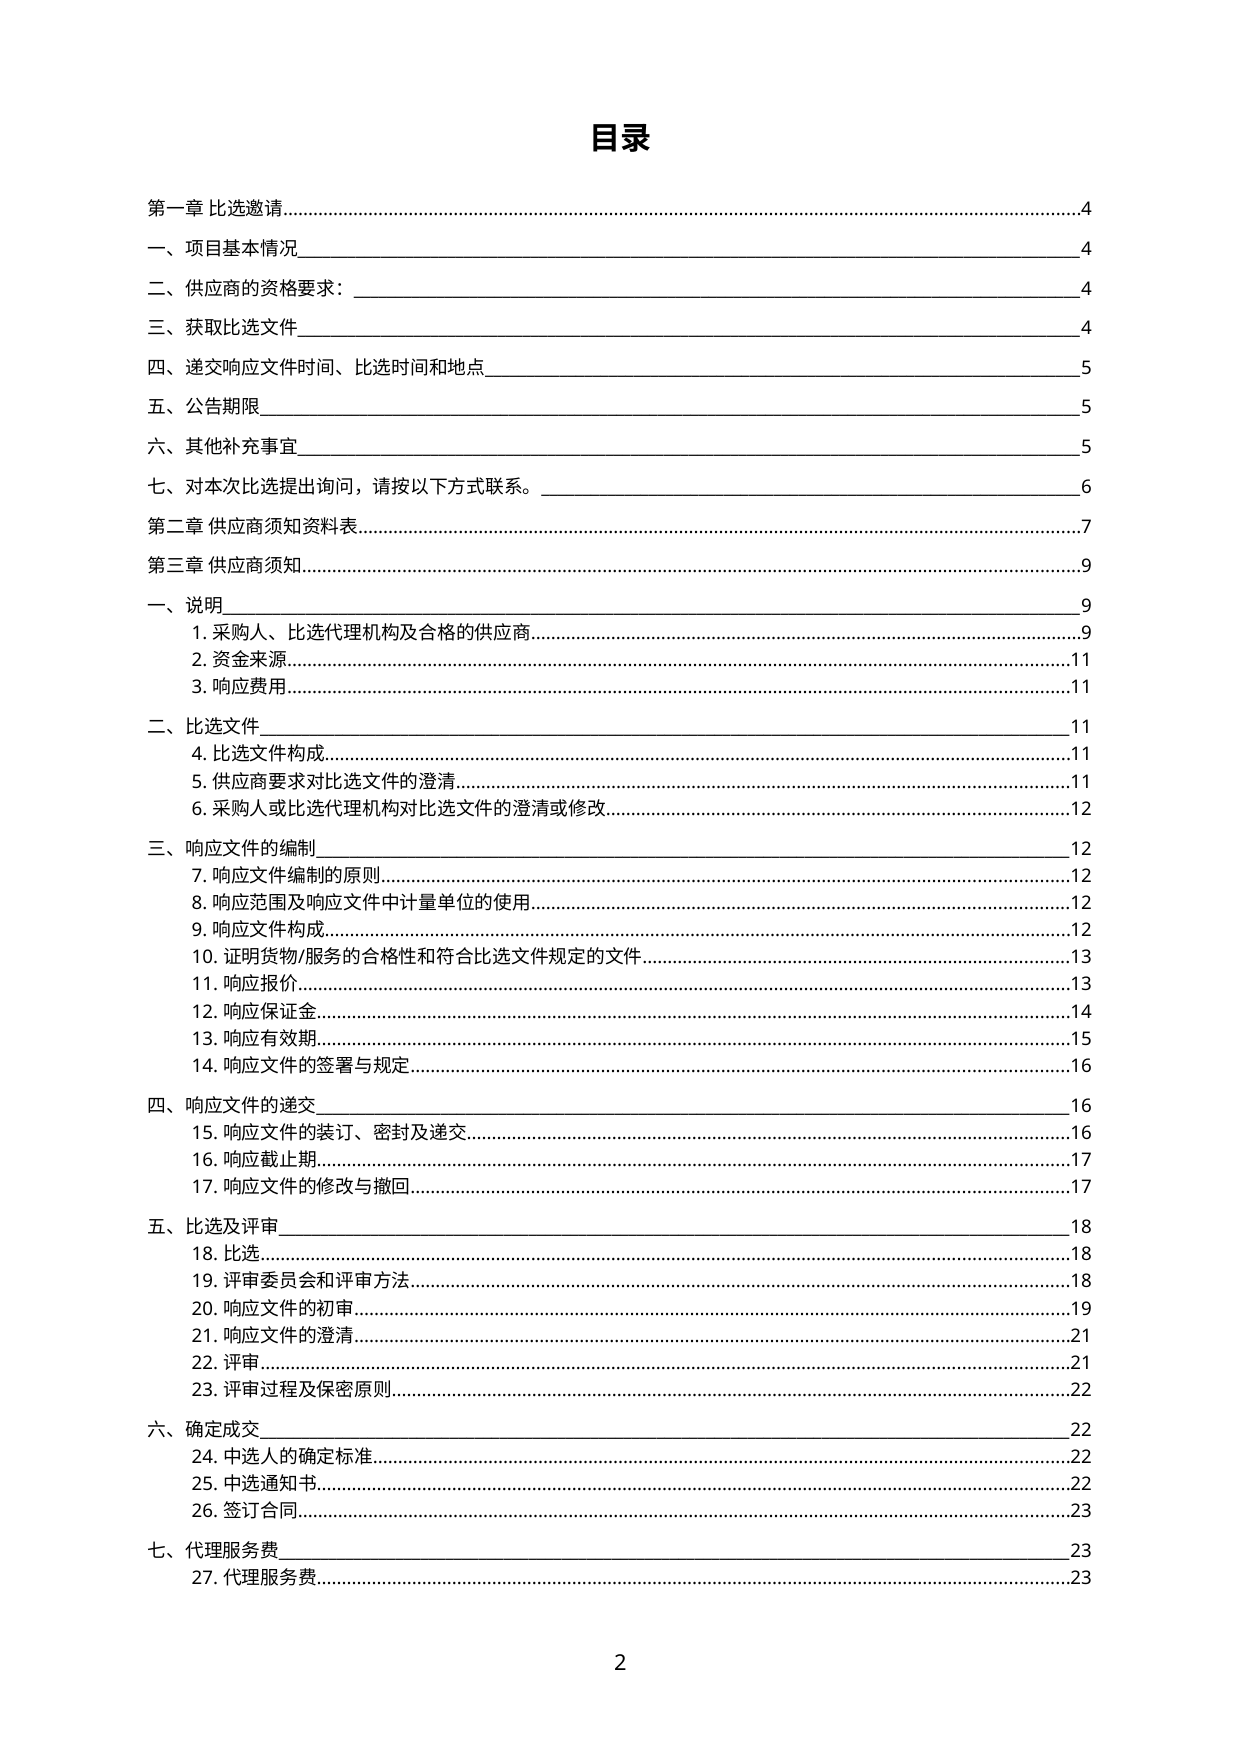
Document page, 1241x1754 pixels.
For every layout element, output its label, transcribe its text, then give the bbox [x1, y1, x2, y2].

text 13. 响应有效期 15 [191, 1023, 1092, 1051]
text 19. 评审委员会和评审方法 18 [191, 1266, 1092, 1293]
text 16. 响应截止期 17 [191, 1145, 1092, 1172]
text 六、确定成交 22 [148, 1414, 1092, 1442]
text 第二章 供应商须知资料表 7 [148, 511, 1092, 538]
text 二、供应商的资格要求： 4 [148, 273, 1092, 300]
text 1. 采购人、比选代理机构及合格的供应商 9 [191, 618, 1092, 645]
text 六、其他补充事宜 5 [148, 432, 1092, 459]
text 7. 响应文件编制的原则 12 [191, 860, 1092, 887]
text 17. 响应文件的修改与撤回 17 [191, 1172, 1092, 1199]
text 一、项目基本情况 4 [148, 233, 1092, 261]
text 五、公告期限 5 [148, 392, 1092, 419]
text 18. 比选 18 [191, 1239, 1092, 1266]
text 9. 响应文件构成 12 [191, 915, 1092, 942]
text 七、对本次比选提出询问，请按以下方式联系。 6 [148, 472, 1092, 499]
text 七、代理服务费 23 [148, 1536, 1092, 1563]
text 22. 评审 21 [191, 1347, 1092, 1375]
text 四、递交响应文件时间、比选时间和地点 5 [148, 352, 1092, 380]
text 14. 响应文件的签署与规定 16 [191, 1051, 1092, 1078]
text 第一章 比选邀请 4 [148, 194, 1092, 221]
text 一、说明 9 [148, 591, 1092, 618]
text 25. 中选通知书 22 [191, 1469, 1092, 1496]
text 11. 响应报价 13 [191, 969, 1092, 996]
text 24. 中选人的确定标准 22 [191, 1442, 1092, 1469]
text 二、比选文件 11 [148, 712, 1092, 739]
text 三、响应文件的编制 12 [148, 833, 1092, 860]
text 12. 响应保证金 14 [191, 996, 1092, 1023]
text 2. 资金来源 11 [191, 645, 1092, 672]
text 15. 响应文件的装订、密封及递交 16 [191, 1117, 1092, 1145]
text 21. 响应文件的澄清 21 [191, 1320, 1092, 1347]
text 27. 代理服务费 23 [191, 1563, 1092, 1590]
text 四、响应文件的递交 16 [148, 1090, 1092, 1117]
text 五、比选及评审 18 [148, 1212, 1092, 1239]
text 20. 响应文件的初审 19 [191, 1293, 1092, 1320]
text 三、获取比选文件 4 [148, 313, 1092, 340]
text 6. 采购人或比选代理机构对比选文件的澄清或修改 12 [191, 793, 1092, 821]
text 8. 响应范围及响应文件中计量单位的使用 12 [191, 887, 1092, 915]
text 26. 签订合同 23 [191, 1496, 1092, 1523]
text 4. 比选文件构成 11 [191, 739, 1092, 766]
text 10. 证明货物/服务的合格性和符合比选文件规定的文件 13 [191, 942, 1092, 969]
text 23. 评审过程及保密原则 22 [191, 1375, 1092, 1402]
text 目录 [148, 113, 1092, 159]
text 5. 供应商要求对比选文件的澄清 11 [191, 766, 1092, 793]
text 3. 响应费用 11 [191, 672, 1092, 699]
text 第三章 供应商须知 9 [148, 551, 1092, 578]
